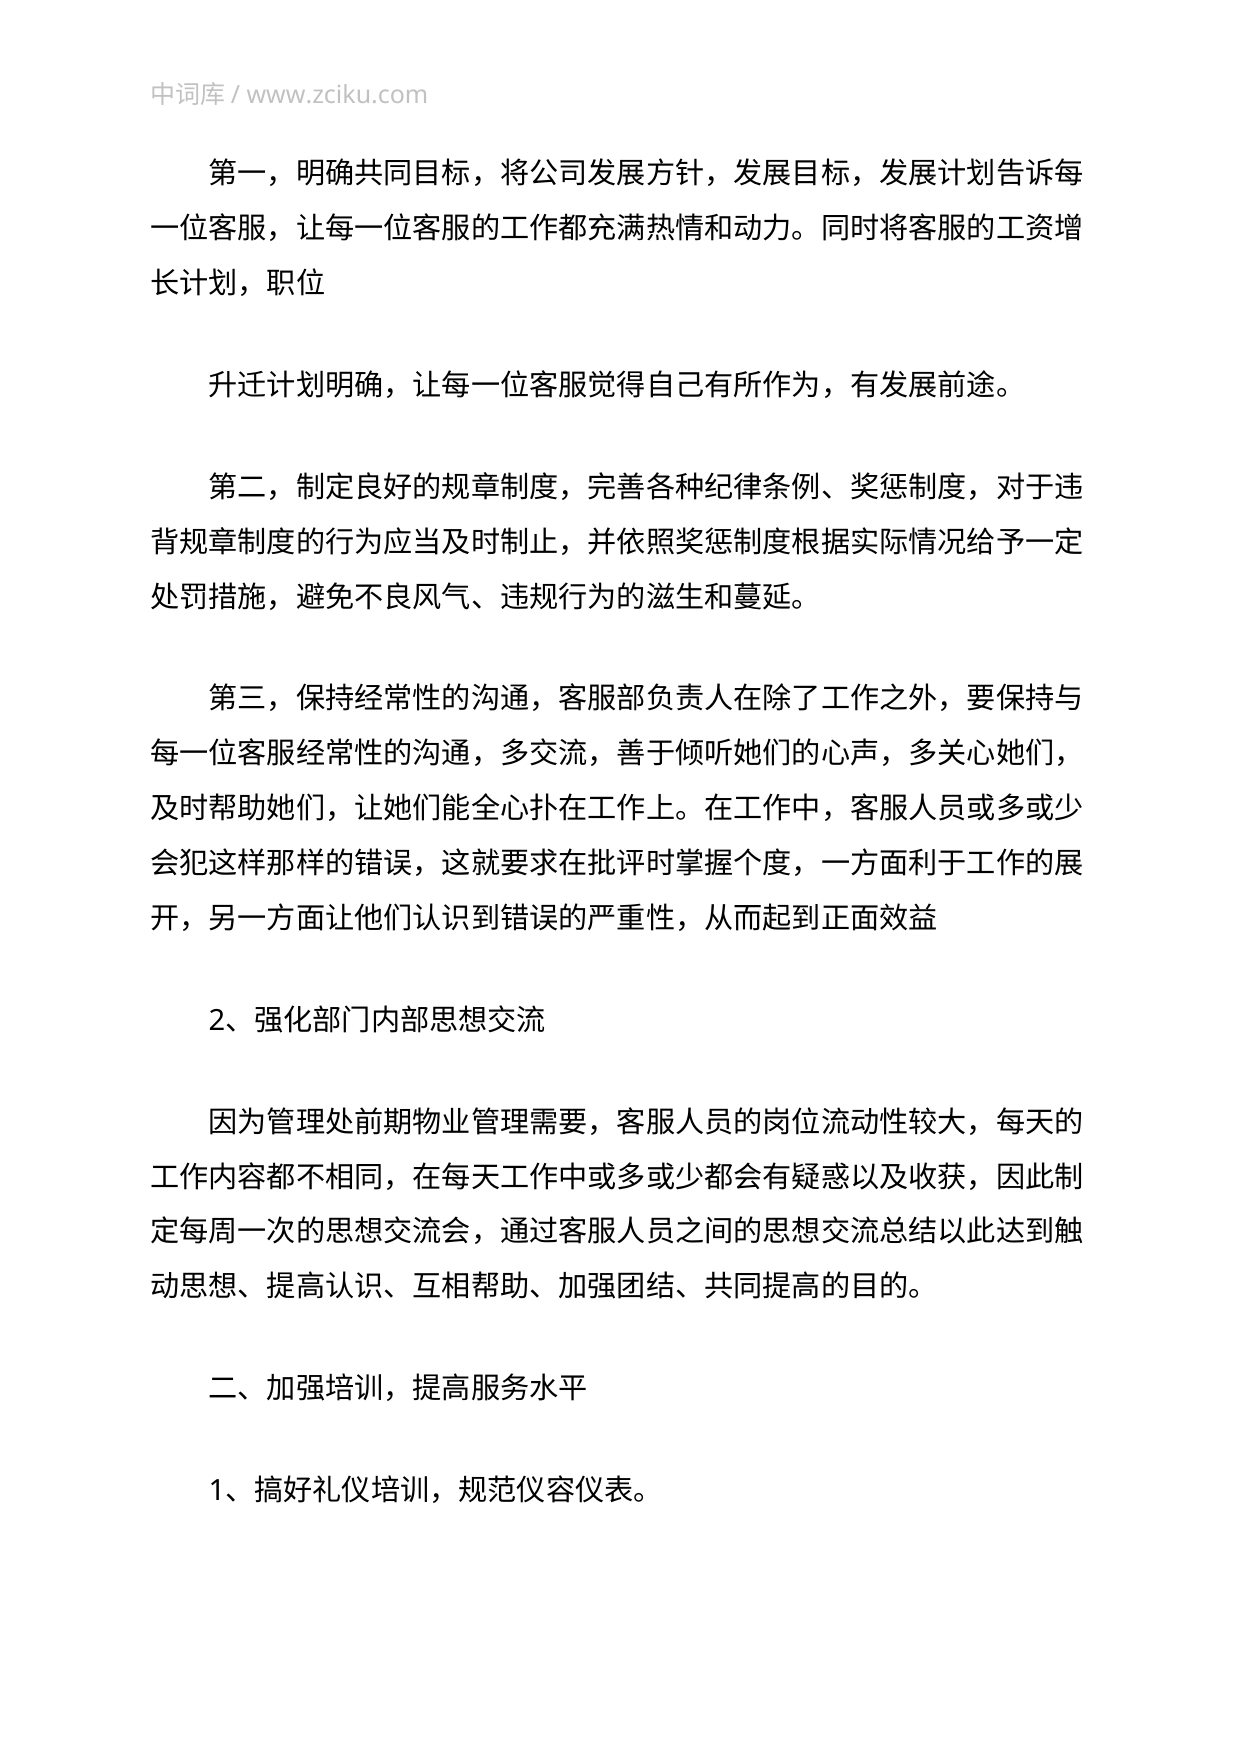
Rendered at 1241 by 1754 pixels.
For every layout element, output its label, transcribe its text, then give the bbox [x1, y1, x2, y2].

text 2、强化部门内部思想交流 [150, 996, 1090, 1039]
text 升迁计划明确，让每一位客服觉得自己有所作为，有发展前途。 [150, 362, 1090, 404]
text 第三，保持经常性的沟通，客服部负责人在除了工作之外，要保持与每一位客服经常性的沟通，多交流，善于倾听她们的心声，多关心她们，及时帮助她们，让她们能全心扑在工作上。在工作中，客服人员或多或少会犯这样那样的错误，这就要求在批评时掌握个度，一方面利于工作的展开，另一方面让他们认识到错误的严重性，从而起到正面效益 [150, 675, 1090, 937]
text 第二，制定良好的规章制度，完善各种纪律条例、奖惩制度，对于违背规章制度的行为应当及时制止，并依照奖惩制度根据实际情况给予一定处罚措施，避免不良风气、违规行为的滋生和蔓延。 [150, 463, 1090, 615]
text 1、搞好礼仪培训，规范仪容仪表。 [150, 1466, 1090, 1509]
text 因为管理处前期物业管理需要，客服人员的岗位流动性较大，每天的工作内容都不相同，在每天工作中或多或少都会有疑惑以及收获，因此制定每周一次的思想交流会，通过客服人员之间的思想交流总结以此达到触动思想、提高认识、互相帮助、加强团结、共同提高的目的。 [150, 1098, 1090, 1305]
text 二、加强培训，提高服务水平 [150, 1365, 1090, 1407]
text 第一，明确共同目标，将公司发展方针，发展目标，发展计划告诉每一位客服，让每一位客服的工作都充满热情和动力。同时将客服的工资增长计划，职位 [150, 150, 1090, 302]
